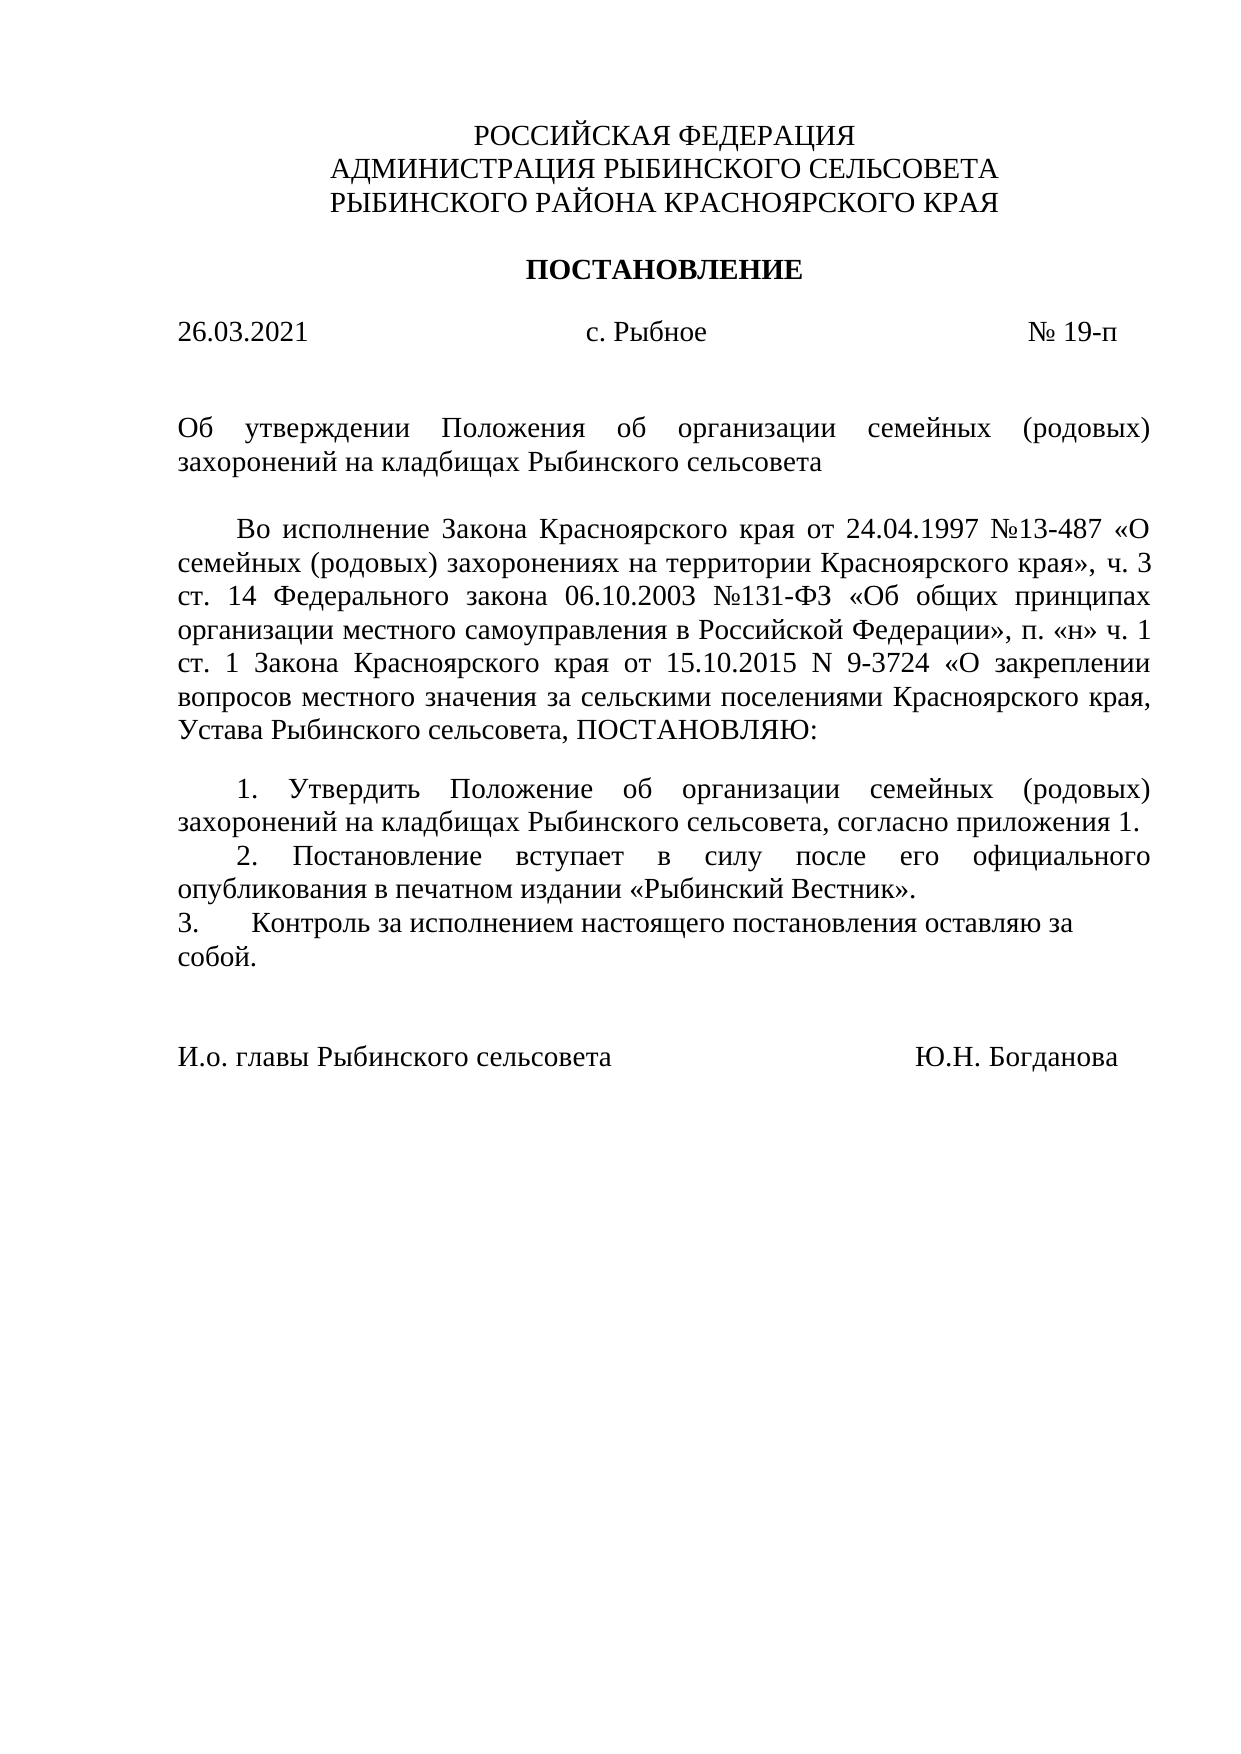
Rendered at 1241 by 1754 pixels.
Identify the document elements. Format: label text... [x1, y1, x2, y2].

text 2. Постановление вступает в силу после его официального опубликования в печатном издании «Рыбинский Вестник». [177, 838, 1152, 905]
text Во исполнение Закона Красноярского края от 24.04.1997 №13-487 «О семейных (родовых) захоронениях на территории Красноярского края», ч. 3 ст. 14 Федерального закона 06.10.2003 №131-ФЗ «Об общих принципах организации местного самоуправления в Российской Федерации», п. «н» ч. 1 ст. 1 Закона Красноярского края от 15.10.2015 N 9-3724 «О закреплении вопросов местного значения за сельскими поселениями Красноярского края, Устава Рыбинского сельсовета, ПОСТАНОВЛЯЮ: [177, 511, 1152, 746]
text Об утверждении Положения об организации семейных (родовых) захоронений на кладбищах Рыбинского сельсовета [177, 411, 1152, 478]
text РЫБИНСКОГО РАЙОНА КРАСНОЯРСКОГО КРАЯ [177, 185, 1152, 219]
text ПОСТАНОВЛЕНИЕ [177, 252, 1152, 286]
text 3. Контроль за исполнением настоящего постановления оставляю за собой. [177, 905, 1152, 972]
text И.о. главы Рыбинского сельсовета Ю.Н. Богданова [177, 1006, 1152, 1073]
text 1. Утвердить Положение об организации семейных (родовых) захоронений на кладбищах Рыбинского сельсовета, согласно приложения 1. [177, 771, 1152, 838]
text РОССИЙСКАЯ ФЕДЕРАЦИЯ [177, 118, 1152, 152]
text 26.03.2021 с. Рыбное № 19-п [177, 314, 1152, 348]
text АДМИНИСТРАЦИЯ РЫБИНСКОГО СЕЛЬСОВЕТА [177, 152, 1152, 185]
